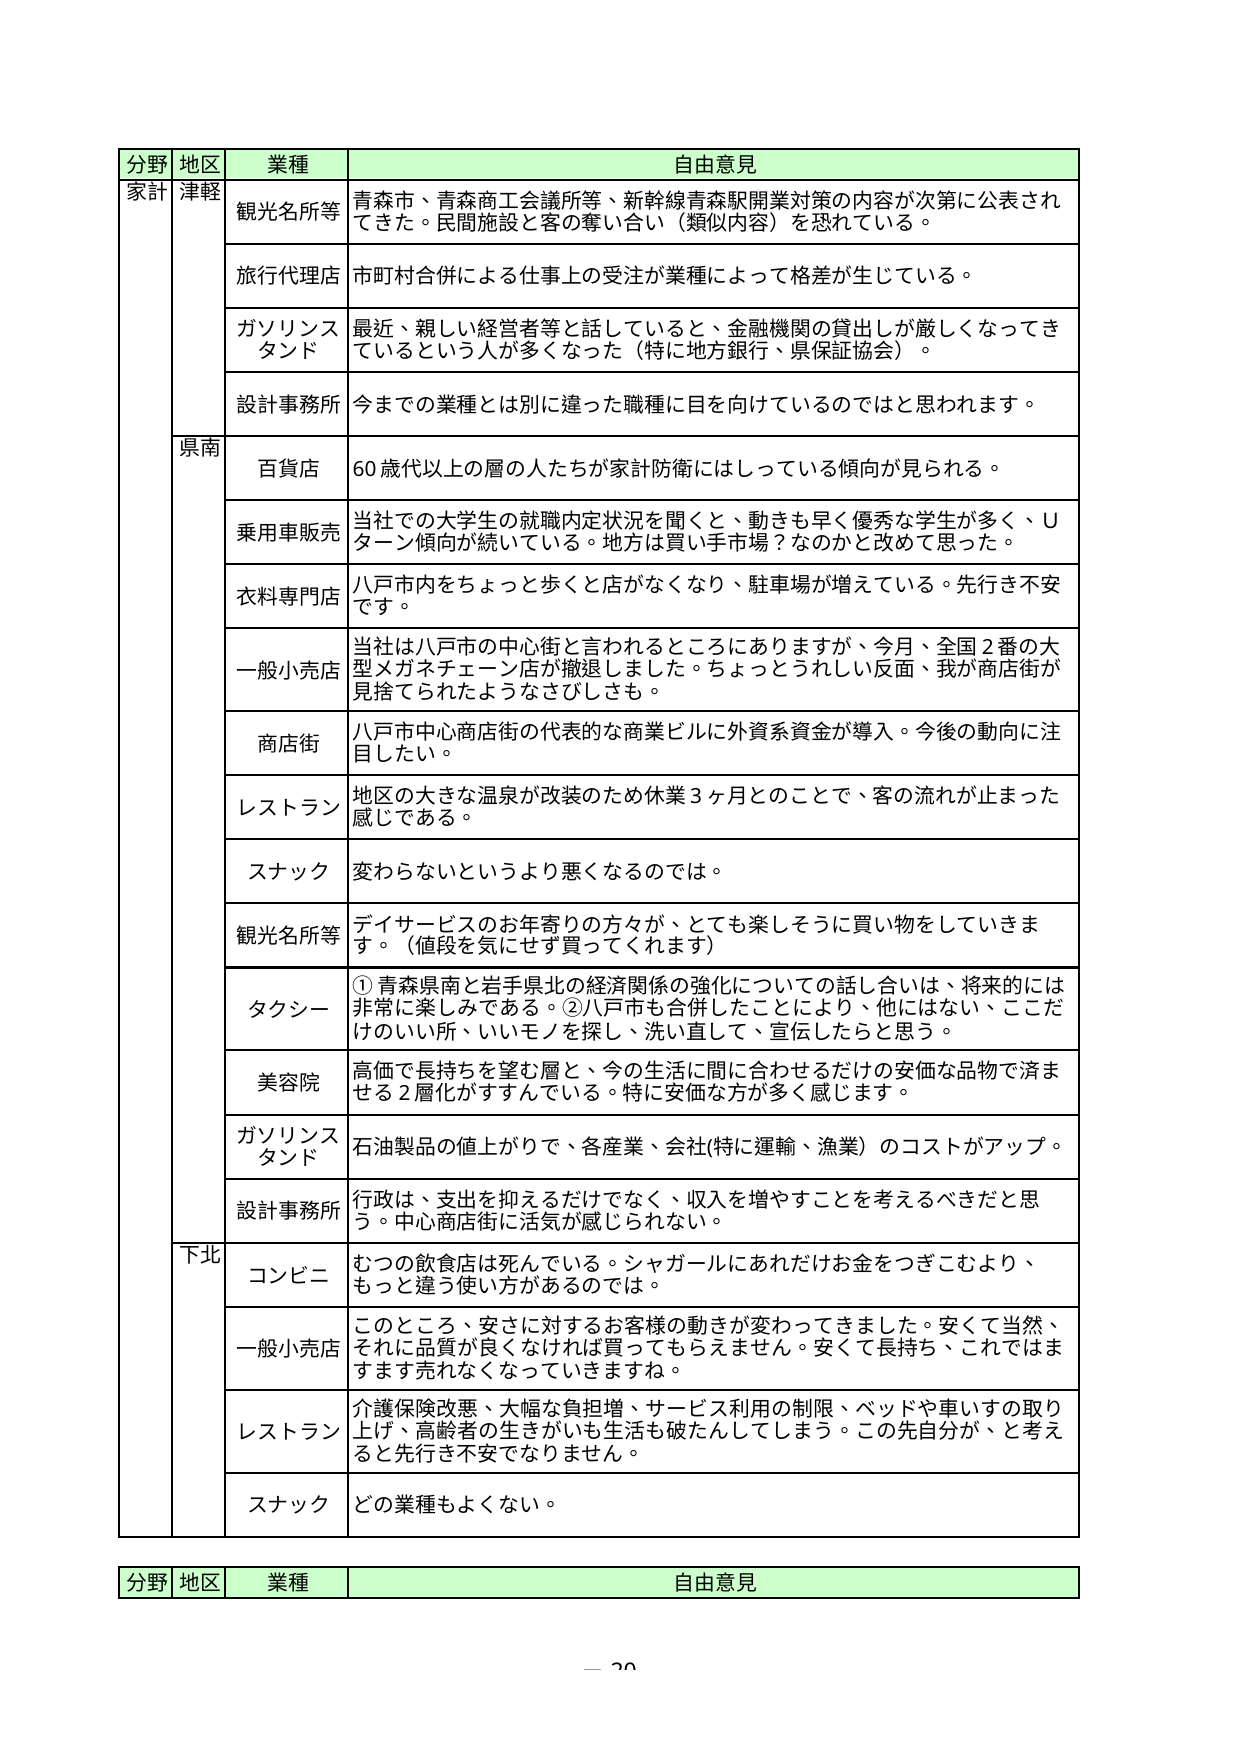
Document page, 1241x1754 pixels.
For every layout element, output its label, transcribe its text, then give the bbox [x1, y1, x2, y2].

table_cell ガソリンスタンド [226, 309, 347, 371]
table_cell 観光名所等 [226, 904, 347, 966]
table_cell むつの飲食店は死んでいる。シャガールにあれだけお金をつぎこむより、もっと違う使い方があるのでは。 [349, 1244, 1078, 1306]
table_cell コンビニ [226, 1244, 347, 1306]
table_cell 高価で長持ちを望む層と、今の生活に間に合わせるだけの安価な品物で済ませる2層化がすすんでいる。特に安価な方が多く感じます。 [349, 1051, 1078, 1113]
table_header 地区 [173, 1568, 224, 1597]
table_cell 百貨店 [226, 437, 347, 499]
table_cell スナック [226, 840, 347, 902]
table_cell スナック [226, 1474, 347, 1536]
table_cell 介護保険改悪、大幅な負担増、サービス利用の制限、ベッドや車いすの取り上げ、高齢者の生きがいも生活も破たんしてしまう。この先自分が、と考えると先行き不安でなりません。 [349, 1391, 1078, 1472]
table_cell 一般小売店 [226, 629, 347, 710]
table_header 自由意見 [349, 150, 1078, 178]
table_cell レストラン [226, 776, 347, 838]
table_header 業種 [226, 1568, 347, 1597]
table_cell どの業種もよくない。 [349, 1474, 1078, 1536]
table_cell 下北 [173, 1244, 224, 1536]
table_cell 乗用車販売 [226, 501, 347, 563]
table_cell 青森市、青森商工会議所等、新幹線青森駅開業対策の内容が次第に公表されてきた。民間施設と客の奪い合い（類似内容）を恐れている。 [349, 181, 1078, 243]
table_cell 美容院 [226, 1051, 347, 1113]
table_cell 八戸市中心商店街の代表的な商業ビルに外資系資金が導入。今後の動向に注目したい。 [349, 712, 1078, 774]
table_cell 設計事務所 [226, 373, 347, 435]
table_cell 最近、親しい経営者等と話していると、金融機関の貸出しが厳しくなってきているという人が多くなった（特に地方銀行、県保証協会）。 [349, 309, 1078, 371]
table_cell ①青森県南と岩手県北の経済関係の強化についての話し合いは、将来的には非常に楽しみである。②八戸市も合併したことにより、他にはない、ここだけのいい所、いいモノを探し、洗い直して、宣伝したらと思う。 [349, 969, 1078, 1049]
table_header 分野 [120, 1568, 171, 1597]
table_cell 設計事務所 [226, 1180, 347, 1242]
table_cell 観光名所等 [226, 181, 347, 243]
table_cell 家計 [120, 181, 171, 1536]
table_cell 市町村合併による仕事上の受注が業種によって格差が生じている。 [349, 245, 1078, 307]
table_cell 変わらないというより悪くなるのでは。 [349, 840, 1078, 902]
table_cell 当社での大学生の就職内定状況を聞くと、動きも早く優秀な学生が多く、Ｕ ターン傾向が続いている。地方は買い手市場？なのかと改めて思った。 [349, 501, 1078, 563]
table_cell 今までの業種とは別に違った職種に目を向けているのではと思われます。 [349, 373, 1078, 435]
table_cell レストラン [226, 1391, 347, 1472]
table_header 分野 [120, 150, 171, 178]
table_cell デイサービスのお年寄りの方々が、とても楽しそうに買い物をしていきます。（値段を気にせず買ってくれます） [349, 904, 1078, 966]
table_header 業種 [226, 150, 347, 178]
table_cell 行政は、支出を抑えるだけでなく、収入を増やすことを考えるべきだと思う。中心商店街に活気が感じられない。 [349, 1180, 1078, 1242]
table_cell 一般小売店 [226, 1308, 347, 1389]
table_cell 県南 [173, 437, 224, 1242]
table_header 自由意見 [349, 1568, 1078, 1597]
table_cell タクシー [226, 969, 347, 1049]
table_cell 衣料専門店 [226, 565, 347, 627]
table_header 地区 [173, 150, 224, 178]
table_cell 八戸市内をちょっと歩くと店がなくなり、駐車場が増えている。先行き不安です。 [349, 565, 1078, 627]
table_cell 石油製品の値上がりで、各産業、会社(特に運輸、漁業）のコストがアップ。 [349, 1116, 1078, 1177]
table_cell 商店街 [226, 712, 347, 774]
table_cell このところ、安さに対するお客様の動きが変わってきました。安くて当然、それに品質が良くなければ買ってもらえません。安くて長持ち、これではますます売れなくなっていきますね。 [349, 1308, 1078, 1389]
table_cell ガソリンスタンド [226, 1116, 347, 1177]
table_cell 当社は八戸市の中心街と言われるところにありますが、今月、全国2番の大型メガネチェーン店が撤退しました。ちょっとうれしい反面、我が商店街が見捨てられたようなさびしさも。 [349, 629, 1078, 710]
table_cell 地区の大きな温泉が改装のため休業3ヶ月とのことで、客の流れが止まった感じである。 [349, 776, 1078, 838]
table_cell 津軽 [173, 181, 224, 435]
table_cell 旅行代理店 [226, 245, 347, 307]
table_cell 60歳代以上の層の人たちが家計防衛にはしっている傾向が見られる。 [349, 437, 1078, 499]
